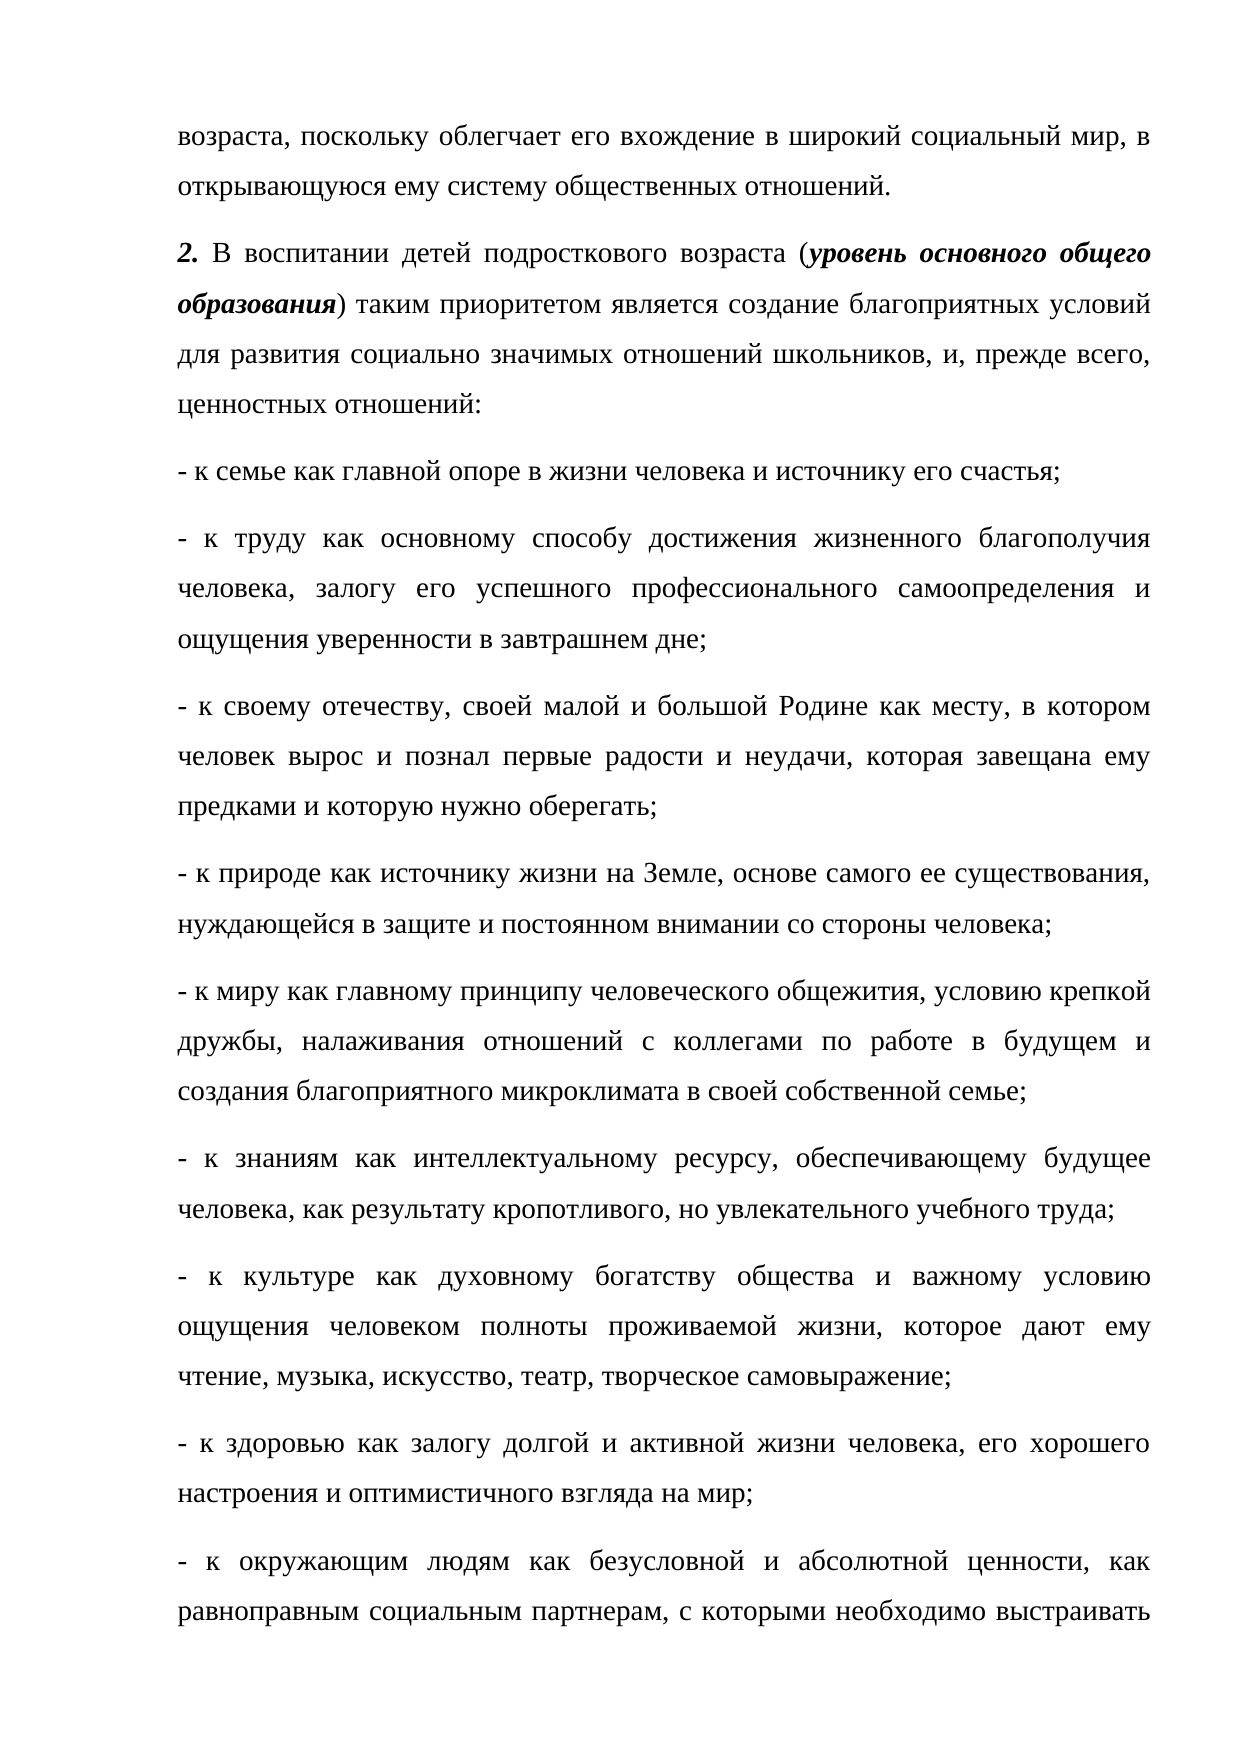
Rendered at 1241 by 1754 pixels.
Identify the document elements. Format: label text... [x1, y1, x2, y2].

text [177, 118, 1152, 202]
text - к знаниям как интеллектуальному ресурсу, обеспечивающему будущее человека, как результату кропотливого, но увлекательного учебного труда; [177, 1140, 1152, 1224]
text - к природе как источнику жизни на Земле, основе самого ее существования, нуждающейся в защите и постоянном внимании со стороны человека; [177, 856, 1152, 939]
text - к своему отечеству, своей малой и большой Родине как месту, в котором человек вырос и познал первые радости и неудачи, которая завещана ему предками и которую нужно оберегать; [177, 688, 1152, 822]
text - к здоровью как залогу долгой и активной жизни человека, его хорошего настроения и оптимистичного взгляда на мир; [177, 1425, 1152, 1509]
text 2. В воспитании детей подросткового возраста (уровень основного общего образования) таким приоритетом является создание благоприятных условий для развития социально значимых отношений школьников, и, прежде всего, ценностных отношений: [177, 235, 1152, 420]
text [177, 1543, 1152, 1626]
text - к миру как главному принципу человеческого общежития, условию крепкой дружбы, налаживания отношений с коллегами по работе в будущем и создания благоприятного микроклимата в своей собственной семье; [177, 973, 1152, 1107]
text - к семье как главной опоре в жизни человека и источнику его счастья; [177, 453, 1152, 487]
text - к культуре как духовному богатству общества и важному условию ощущения человеком полноты проживаемой жизни, которое дают ему чтение, музыка, искусство, театр, творческое самовыражение; [177, 1258, 1152, 1392]
text - к труду как основному способу достижения жизненного благополучия человека, залогу его успешного профессионального самоопределения и ощущения уверенности в завтрашнем дне; [177, 520, 1152, 654]
